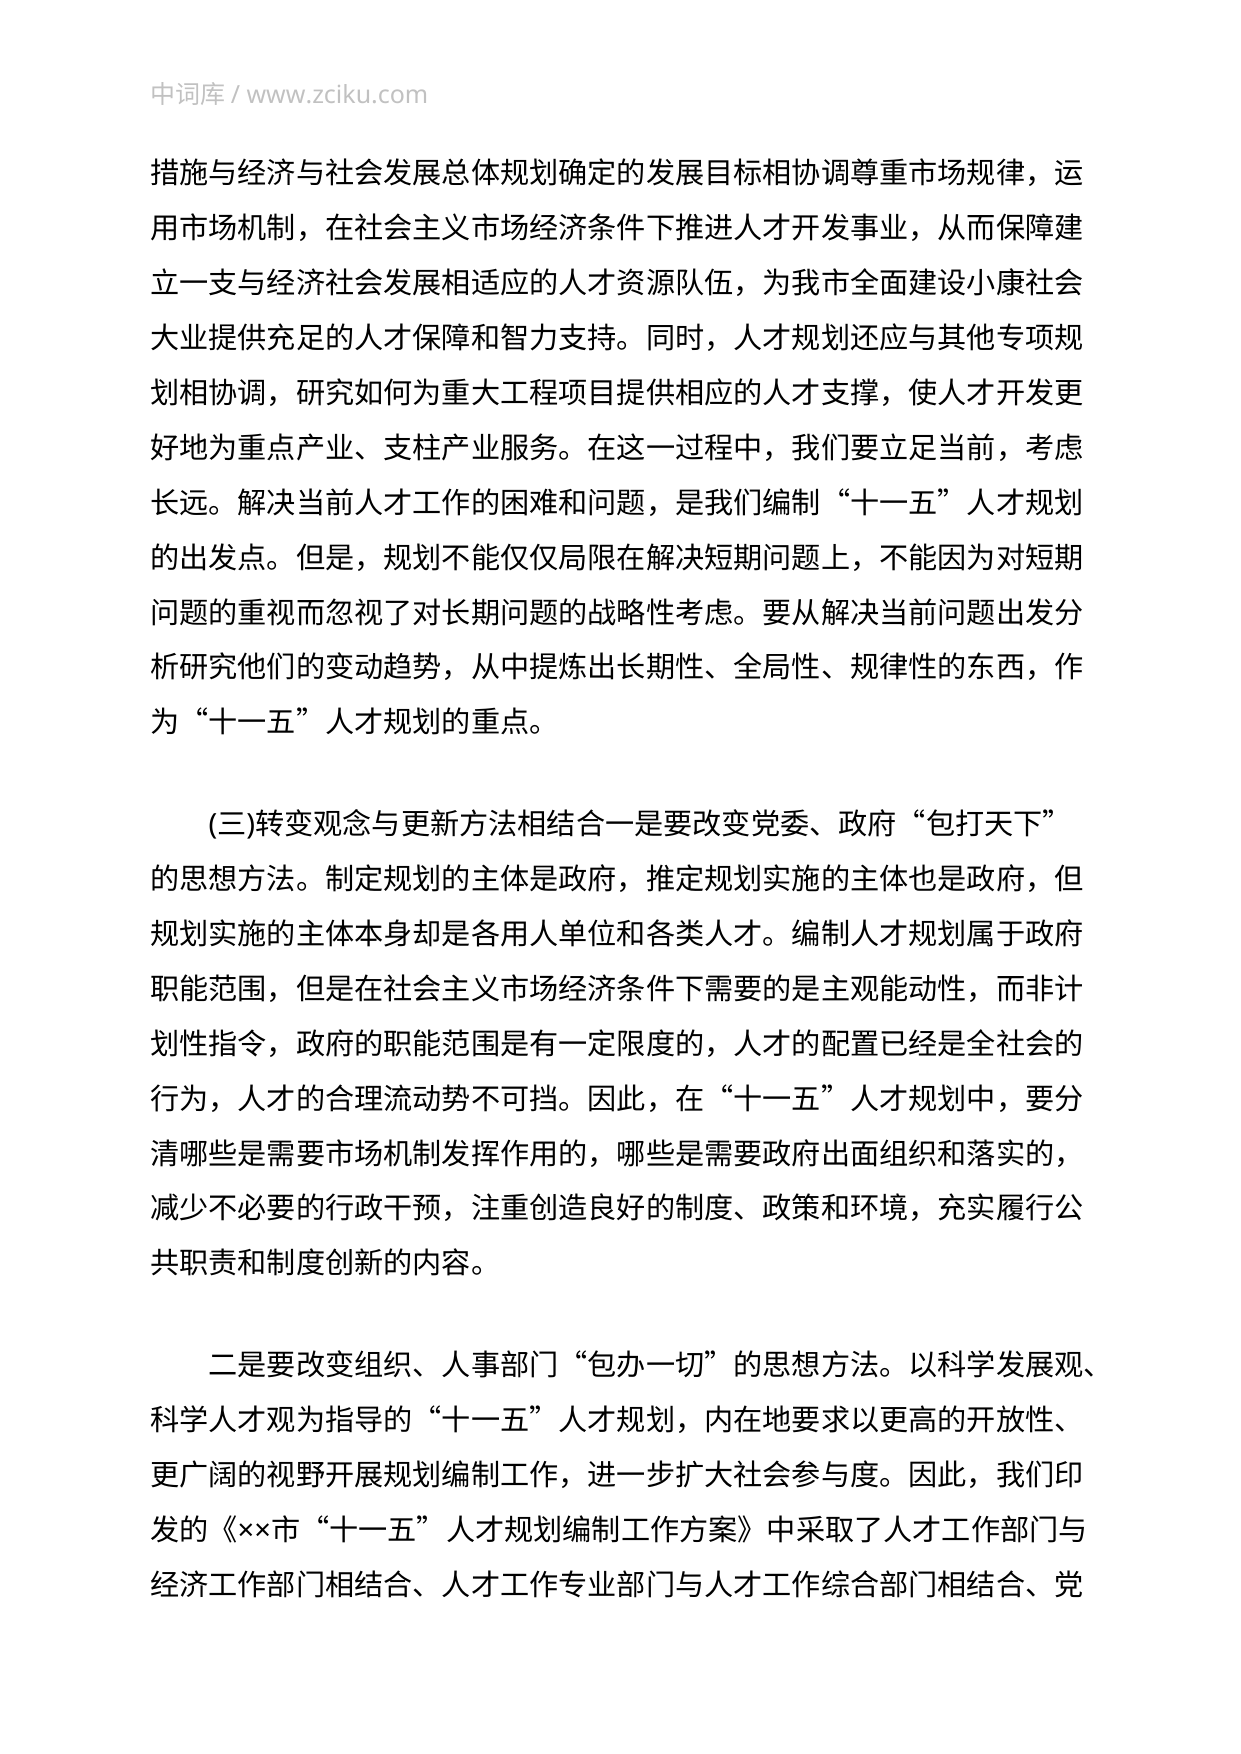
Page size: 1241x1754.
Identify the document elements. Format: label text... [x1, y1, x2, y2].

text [150, 150, 1090, 741]
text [150, 1342, 1090, 1604]
text (三)转变观念与更新方法相结合一是要改变党委、政府“包打天下”的思想方法。制定规划的主体是政府，推定规划实施的主体也是政府，但规划实施的主体本身却是各用人单位和各类人才。编制人才规划属于政府职能范围，但是在社会主义市场经济条件下需要的是主观能动性，而非计划性指令，政府的职能范围是有一定限度的，人才的配置已经是全社会的行为，人才的合理流动势不可挡。因此，在“十一五”人才规划中，要分清哪些是需要市场机制发挥作用的，哪些是需要政府出面组织和落实的，减少不必要的行政干预，注重创造良好的制度、政策和环境，充实履行公共职责和制度创新的内容。 [150, 801, 1090, 1282]
